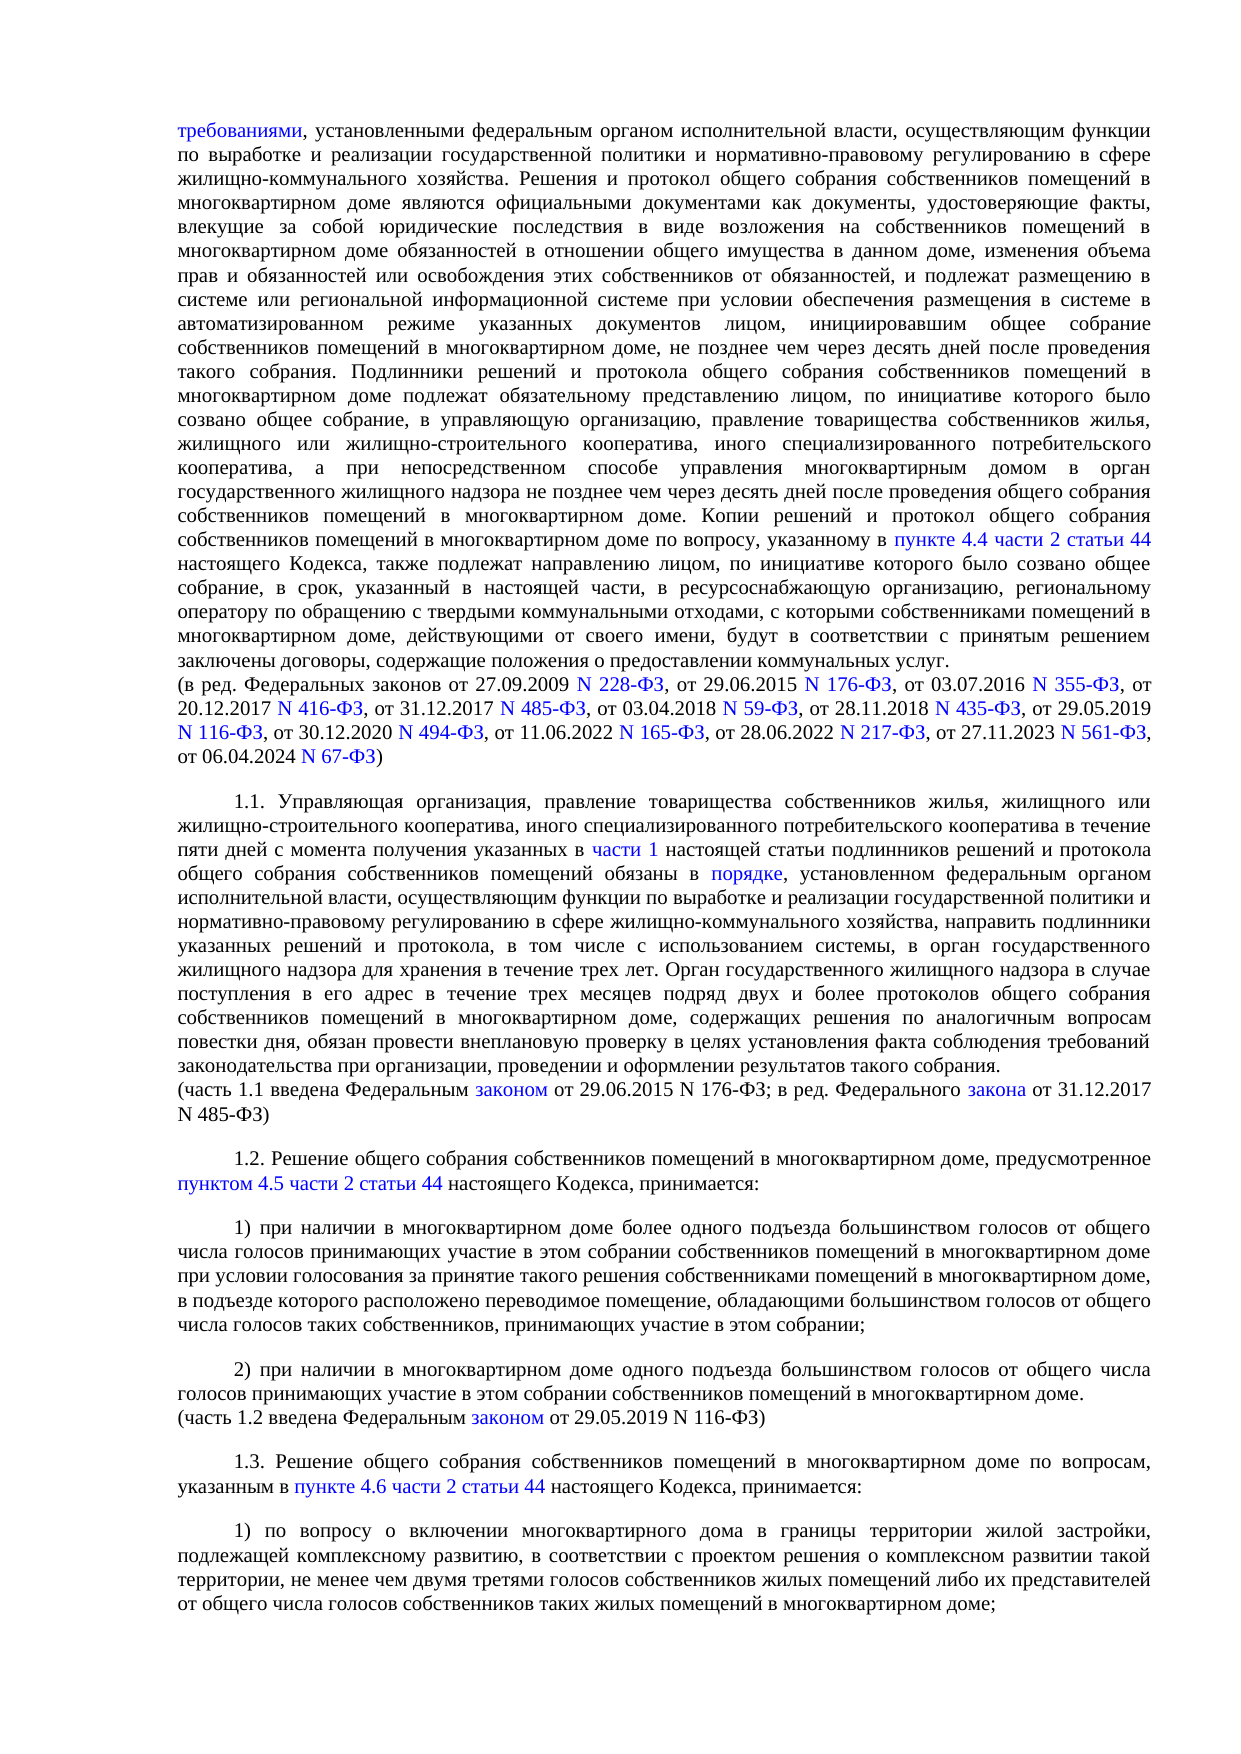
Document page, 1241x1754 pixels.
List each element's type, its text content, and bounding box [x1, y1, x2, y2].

text (в ред. Федеральных законов от 27.09.2009 N 228-ФЗ, от 29.06.2015 N 176-ФЗ, от 03.07.2016 N 355-ФЗ, от 20.12.2017 N 416-ФЗ, от 31.12.2017 N 485-ФЗ, от 03.04.2018 N 59-ФЗ, от 28.11.2018 N 435-ФЗ, от 29.05.2019 N 116-ФЗ, от 30.12.2020 N 494-ФЗ, от 11.06.2022 N 165-ФЗ, от 28.06.2022 N 217-ФЗ, от 27.11.2023 N 561-ФЗ, от 06.04.2024 N 67-ФЗ) [177, 672, 1152, 768]
text 1.3. Решение общего собрания собственников помещений в многоквартирном доме по вопросам, указанным в пункте 4.6 части 2 статьи 44 настоящего Кодекса, принимается: [177, 1449, 1152, 1498]
text 1) при наличии в многоквартирном доме более одного подъезда большинством голосов от общего числа голосов принимающих участие в этом собрании собственников помещений в многоквартирном доме при условии голосования за принятие такого решения собственниками помещений в многоквартирном доме, в подъезде которого расположено переводимое помещение, обладающими большинством голосов от общего числа голосов таких собственников, принимающих участие в этом собрании; [177, 1215, 1152, 1336]
text 1) по вопросу о включении многоквартирного дома в границы территории жилой застройки, подлежащей комплексному развитию, в соответствии с проектом решения о комплексном развитии такой территории, не менее чем двумя третями голосов собственников жилых помещений либо их представителей от общего числа голосов собственников таких жилых помещений в многоквартирном доме; [177, 1518, 1152, 1615]
text (часть 1.2 введена Федеральным законом от 29.05.2019 N 116-ФЗ) [177, 1404, 1152, 1429]
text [177, 118, 1152, 672]
text (часть 1.1 введена Федеральным законом от 29.06.2015 N 176-ФЗ; в ред. Федерального закона от 31.12.2017 N 485-ФЗ) [177, 1077, 1152, 1126]
text 2) при наличии в многоквартирном доме одного подъезда большинством голосов от общего числа голосов принимающих участие в этом собрании собственников помещений в многоквартирном доме. [177, 1356, 1152, 1404]
text 1.1. Управляющая организация, правление товарищества собственников жилья, жилищного или жилищно-строительного кооператива, иного специализированного потребительского кооператива в течение пяти дней с момента получения указанных в части 1 настоящей статьи подлинников решений и протокола общего собрания собственников помещений обязаны в порядке, установленном федеральным органом исполнительной власти, осуществляющим функции по выработке и реализации государственной политики и нормативно-правовому регулированию в сфере жилищно-коммунального хозяйства, направить подлинники указанных решений и протокола, в том числе с использованием системы, в орган государственного жилищного надзора для хранения в течение трех лет. Орган государственного жилищного надзора в случае поступления в его адрес в течение трех месяцев подряд двух и более протоколов общего собрания собственников помещений в многоквартирном доме, содержащих решения по аналогичным вопросам повестки дня, обязан провести внеплановую проверку в целях установления факта соблюдения требований законодательства при организации, проведении и оформлении результатов такого собрания. [177, 789, 1152, 1077]
text 1.2. Решение общего собрания собственников помещений в многоквартирном доме, предусмотренное пунктом 4.5 части 2 статьи 44 настоящего Кодекса, принимается: [177, 1146, 1152, 1194]
